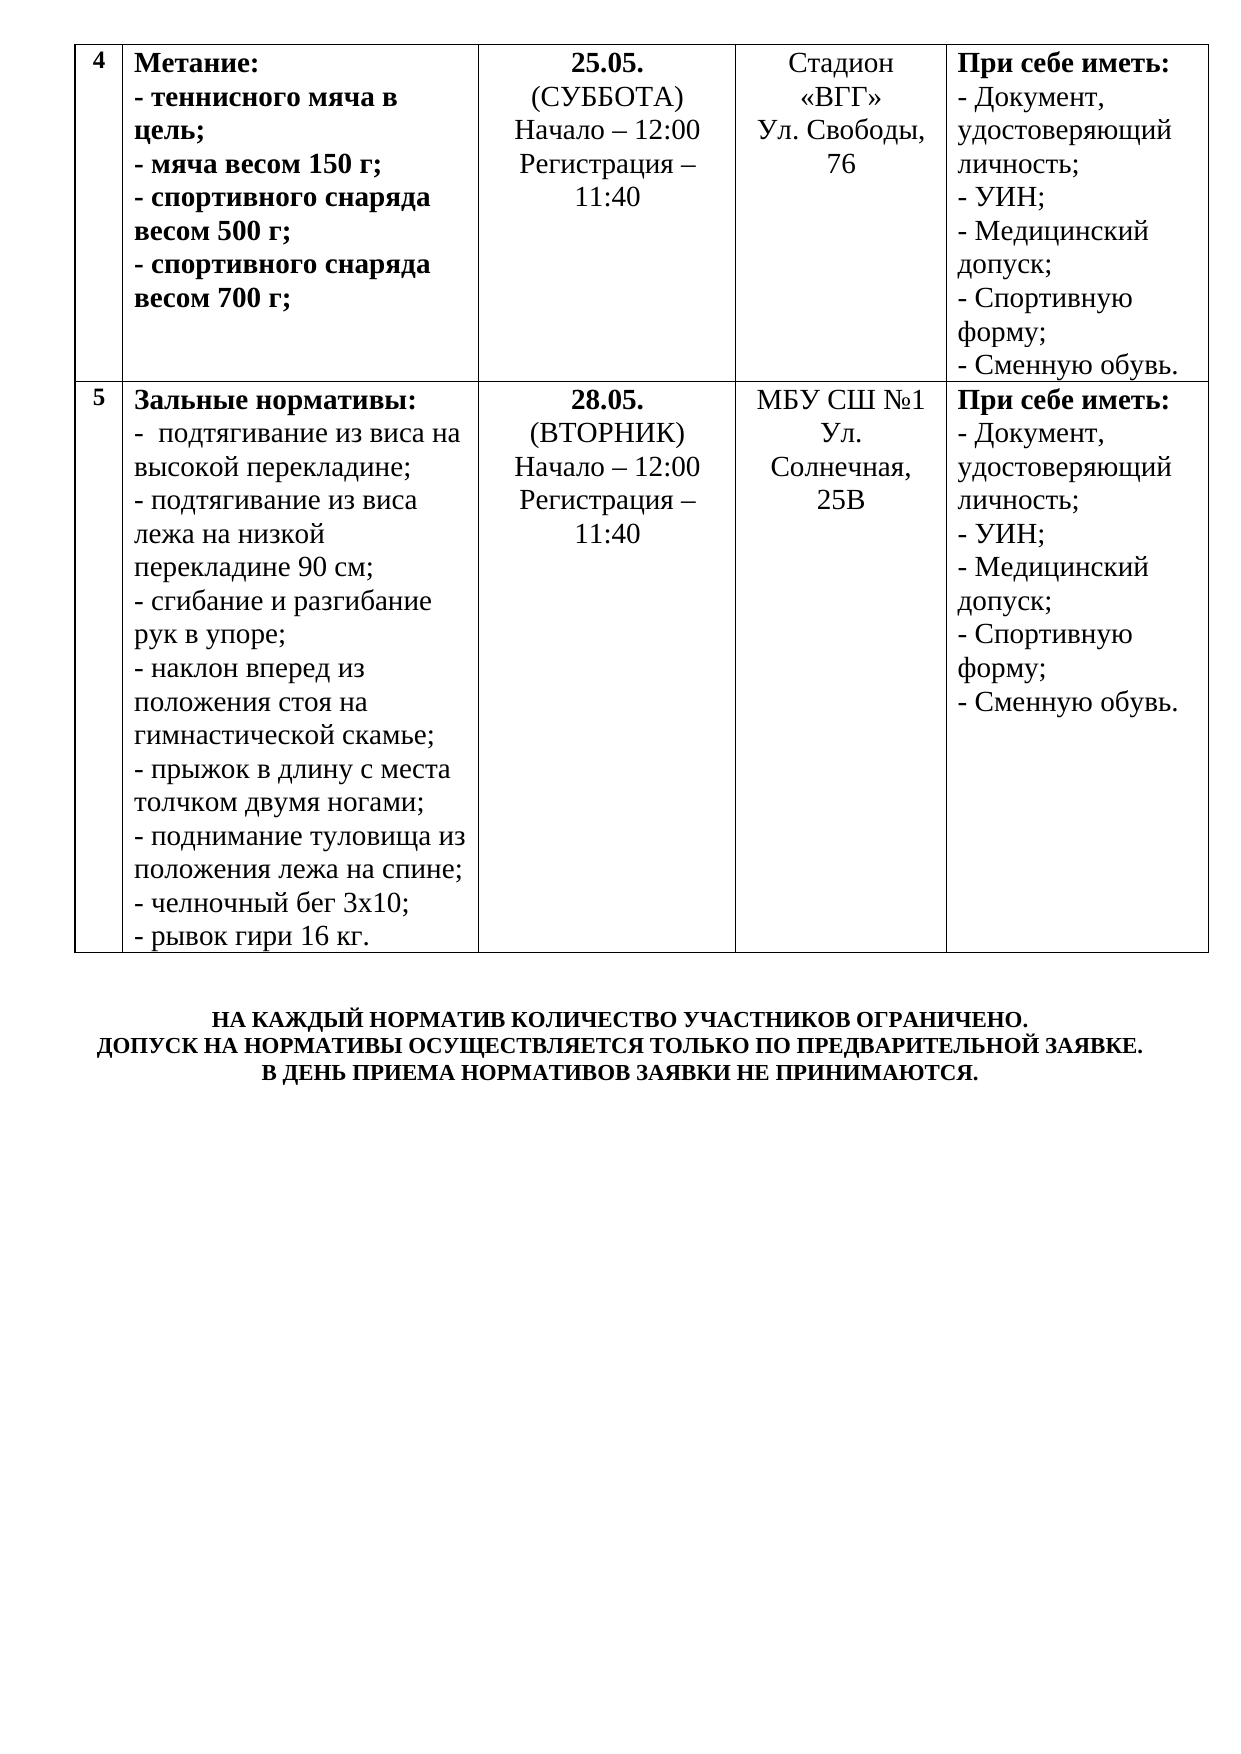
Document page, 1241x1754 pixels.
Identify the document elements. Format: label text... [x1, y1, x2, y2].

table_cell МБУ СШ №1 Ул. Солнечная, 25В [736, 382, 946, 952]
table_cell Зальные нормативы: - подтягивание из виса на высокой перекладине; - подтягивание из виса лежа на низкой перекладине 90 см; - сгибание и разгибание рук в упоре; - наклон вперед из положения стоя на гимнастической скамье; - прыжок в длину с места толчком двумя ногами; - поднимание туловища из положения лежа на спине; - челночный бег 3х10; - рывок гири 16 кг. [123, 382, 478, 952]
table_cell 4 [76, 45, 122, 381]
table_cell При себе иметь: - Документ, удостоверяющий личность; - УИН; - Медицинский допуск; - Спортивную форму; - Сменную обувь. [947, 382, 1208, 952]
text В ДЕНЬ ПРИЕМА НОРМАТИВОВ ЗАЯВКИ НЕ ПРИНИМАЮТСЯ. [75, 1058, 1165, 1085]
table_cell 5 [76, 382, 122, 952]
table_cell 28.05. (ВТОРНИК) Начало – 12:00 Регистрация – 11:40 [479, 382, 735, 952]
table_cell Стадион «ВГГ» Ул. Свободы, 76 [736, 45, 946, 381]
table_cell Метание: - теннисного мяча в цель; - мяча весом 150 г; - спортивного снаряда весом 500 г; - спортивного снаряда весом 700 г; [123, 45, 478, 381]
text ДОПУСК НА НОРМАТИВЫ ОСУЩЕСТВЛЯЕТСЯ ТОЛЬКО ПО ПРЕДВАРИТЕЛЬНОЙ ЗАЯВКЕ. [75, 1032, 1165, 1058]
table_cell При себе иметь: - Документ, удостоверяющий личность; - УИН; - Медицинский допуск; - Спортивную форму; - Сменную обувь. [947, 45, 1208, 381]
table_cell 25.05. (СУББОТА) Начало – 12:00 Регистрация – 11:40 [479, 45, 735, 381]
text НА КАЖДЫЙ НОРМАТИВ КОЛИЧЕСТВО УЧАСТНИКОВ ОГРАНИЧЕНО. [75, 1006, 1165, 1032]
